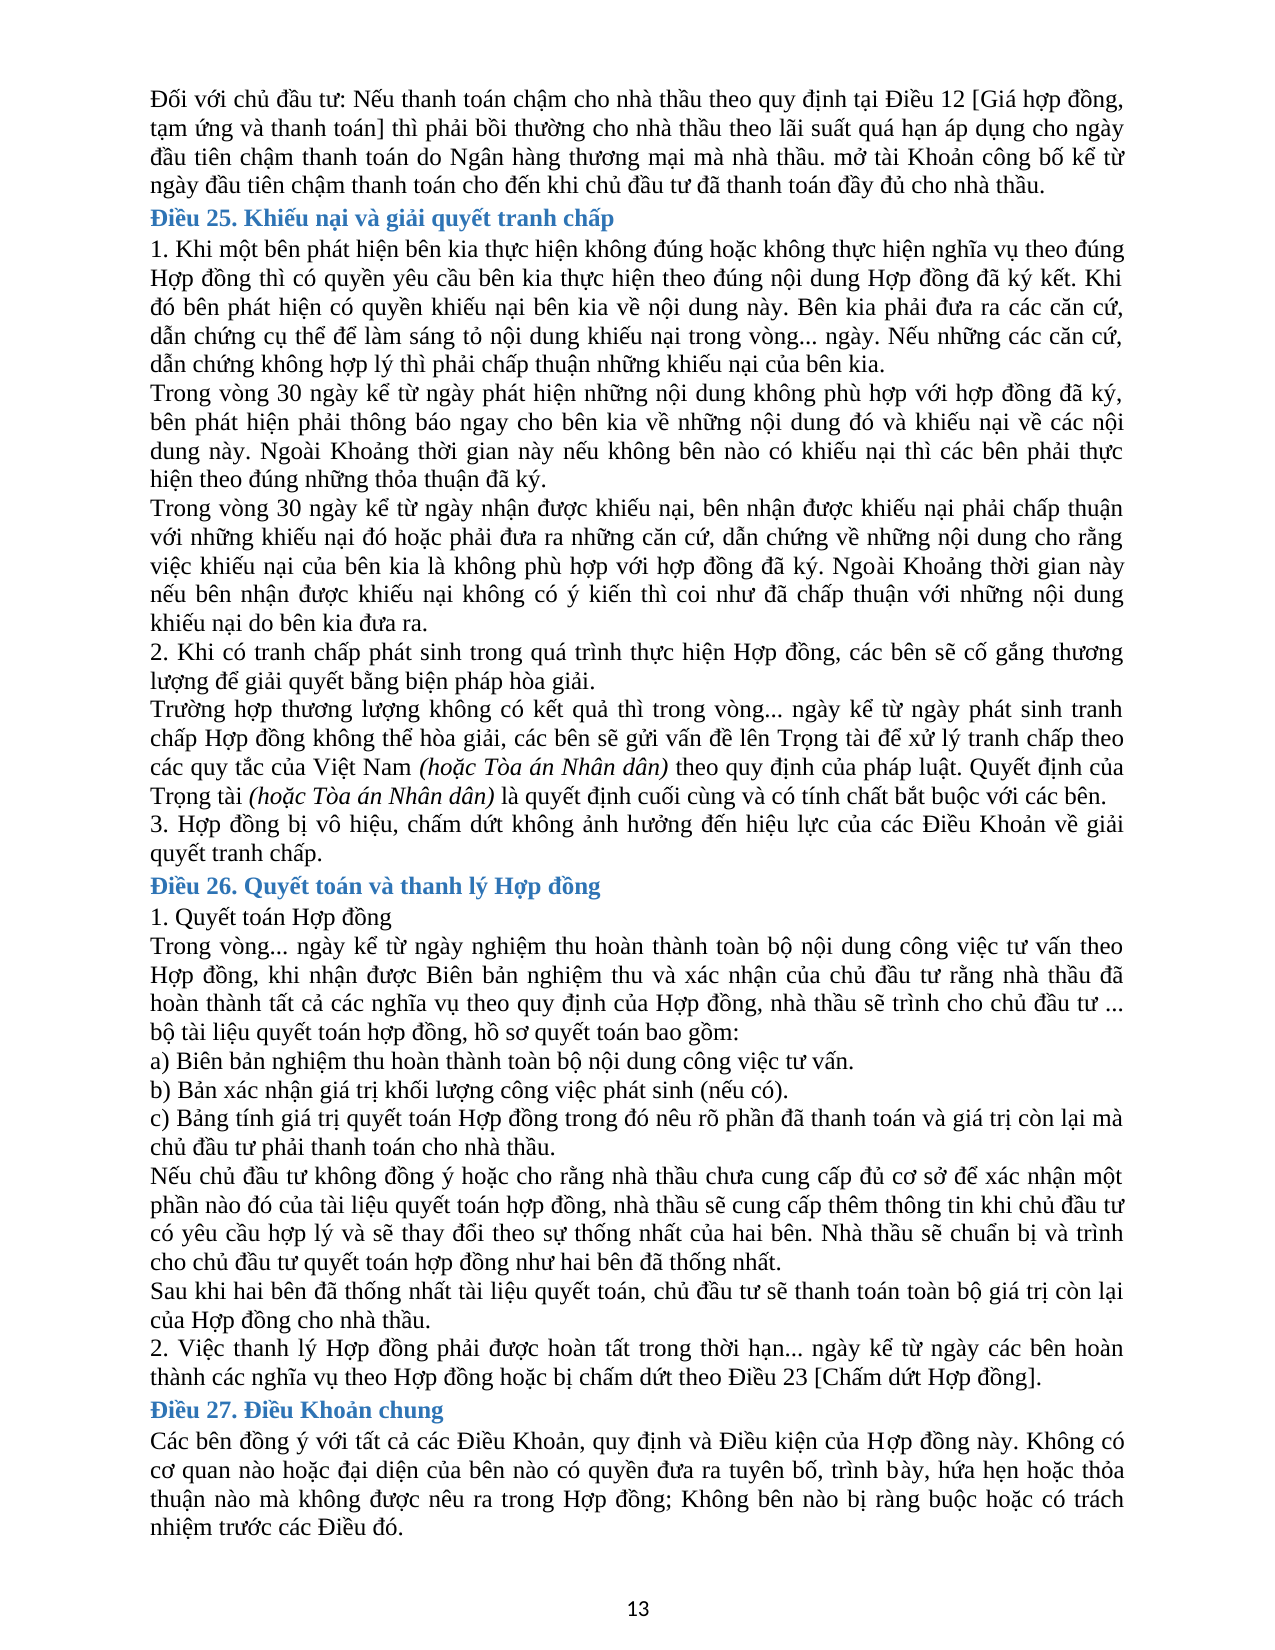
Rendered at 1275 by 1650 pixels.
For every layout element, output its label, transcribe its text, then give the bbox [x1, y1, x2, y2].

text Trong vòng... ngày kể từ ngày nghiệm thu hoàn thành toàn bộ nội dung công việc tư vấn theo Hợp đồng, khi nhận được Biên bản nghiệm thu và xác nhận của chủ đầu tư rằng nhà thầu đã hoàn thành tất cả các nghĩa vụ theo quy định của Hợp đồng, nhà thầu sẽ trình cho chủ đầu tư ... bộ tài liệu quyết toán hợp đồng, hồ sơ quyết toán bao gồm: [150, 931, 1125, 1046]
text 1. Khi một bên phát hiện bên kia thực hiện không đúng hoặc không thực hiện nghĩa vụ theo đúng Hợp đồng thì có quyền yêu cầu bên kia thực hiện theo đúng nội dung Hợp đồng đã ký kết. Khi đó bên phát hiện có quyền khiếu nại bên kia về nội dung này. Bên kia phải đưa ra các căn cứ, dẫn chứng cụ thể để làm sáng tỏ nội dung khiếu nại trong vòng... ngày. Nếu những các căn cứ, dẫn chứng không hợp lý thì phải chấp thuận những khiếu nại của bên kia. [150, 234, 1125, 378]
text Trong vòng 30 ngày kể từ ngày phát hiện những nội dung không phù hợp với hợp đồng đã ký, bên phát hiện phải thông báo ngay cho bên kia về những nội dung đó và khiếu nại về các nội dung này. Ngoài Khoảng thời gian này nếu không bên nào có khiếu nại thì các bên phải thực hiện theo đúng những thỏa thuận đã ký. [150, 378, 1125, 493]
text Trong vòng 30 ngày kể từ ngày nhận được khiếu nại, bên nhận được khiếu nại phải chấp thuận với những khiếu nại đó hoặc phải đưa ra những căn cứ, dẫn chứng về những nội dung cho rằng việc khiếu nại của bên kia là không phù hợp với hợp đồng đã ký. Ngoài Khoảng thời gian này nếu bên nhận được khiếu nại không có ý kiến thì coi như đã chấp thuận với những nội dung khiếu nại do bên kia đưa ra. [150, 493, 1125, 637]
text Đối với chủ đầu tư: Nếu thanh toán chậm cho nhà thầu theo quy định tại Điều 12 [Giá hợp đồng, tạm ứng và thanh toán] thì phải bồi thường cho nhà thầu theo lãi suất quá hạn áp dụng cho ngày đầu tiên chậm thanh toán do Ngân hàng thương mại mà nhà thầu. mở tài Khoản công bố kể từ ngày đầu tiên chậm thanh toán cho đến khi chủ đầu tư đã thanh toán đầy đủ cho nhà thầu. [150, 84, 1125, 199]
text Trường hợp thương lượng không có kết quả thì trong vòng... ngày kể từ ngày phát sinh tranh chấp Hợp đồng không thể hòa giải, các bên sẽ gửi vấn đề lên Trọng tài để xử lý tranh chấp theo các quy tắc của Việt Nam (hoặc Tòa án Nhân dân) theo quy định của pháp luật. Quyết định của Trọng tài (hoặc Tòa án Nhân dân) là quyết định cuối cùng và có tính chất bắt buộc với các bên. [150, 694, 1125, 809]
text c) Bảng tính giá trị quyết toán Hợp đồng trong đó nêu rõ phần đã thanh toán và giá trị còn lại mà chủ đầu tư phải thanh toán cho nhà thầu. [150, 1103, 1125, 1161]
text 2. Việc thanh lý Hợp đồng phải được hoàn tất trong thời hạn... ngày kể từ ngày các bên hoàn thành các nghĩa vụ theo Hợp đồng hoặc bị chấm dứt theo Điều 23 [Chấm dứt Hợp đồng]. [150, 1333, 1125, 1391]
text Nếu chủ đầu tư không đồng ý hoặc cho rằng nhà thầu chưa cung cấp đủ cơ sở để xác nhận một phần nào đó của tài liệu quyết toán hợp đồng, nhà thầu sẽ cung cấp thêm thông tin khi chủ đầu tư có yêu cầu hợp lý và sẽ thay đổi theo sự thống nhất của hai bên. Nhà thầu sẽ chuẩn bị và trình cho chủ đầu tư quyết toán hợp đồng như hai bên đã thống nhất. [150, 1161, 1125, 1276]
text Sau khi hai bên đã thống nhất tài liệu quyết toán, chủ đầu tư sẽ thanh toán toàn bộ giá trị còn lại của Hợp đồng cho nhà thầu. [150, 1276, 1125, 1333]
text 3. Hợp đồng bị vô hiệu, chấm dứt không ảnh hưởng đến hiệu lực của các Điều Khoản về giải quyết tranh chấp. [150, 809, 1125, 867]
text Các bên đồng ý với tất cả các Điều Khoản, quy định và Điều kiện của Hợp đồng này. Không có cơ quan nào hoặc đại diện của bên nào có quyền đưa ra tuyên bố, trình bày, hứa hẹn hoặc thỏa thuận nào mà không được nêu ra trong Hợp đồng; Không bên nào bị ràng buộc hoặc có trách nhiệm trước các Điều đó. [150, 1426, 1125, 1541]
text b) Bản xác nhận giá trị khối lượng công việc phát sinh (nếu có). [150, 1075, 1125, 1103]
subtitle Điều 26. Quyết toán và thanh lý Hợp đồng [150, 871, 1125, 900]
subtitle Điều 25. Khiếu nại và giải quyết tranh chấp [150, 203, 1125, 232]
subtitle Điều 27. Điều Khoản chung [150, 1395, 1125, 1424]
text a) Biên bản nghiệm thu hoàn thành toàn bộ nội dung công việc tư vấn. [150, 1046, 1125, 1075]
text 2. Khi có tranh chấp phát sinh trong quá trình thực hiện Hợp đồng, các bên sẽ cố gắng thương lượng để giải quyết bằng biện pháp hòa giải. [150, 637, 1125, 694]
text 1. Quyết toán Hợp đồng [150, 902, 1125, 931]
